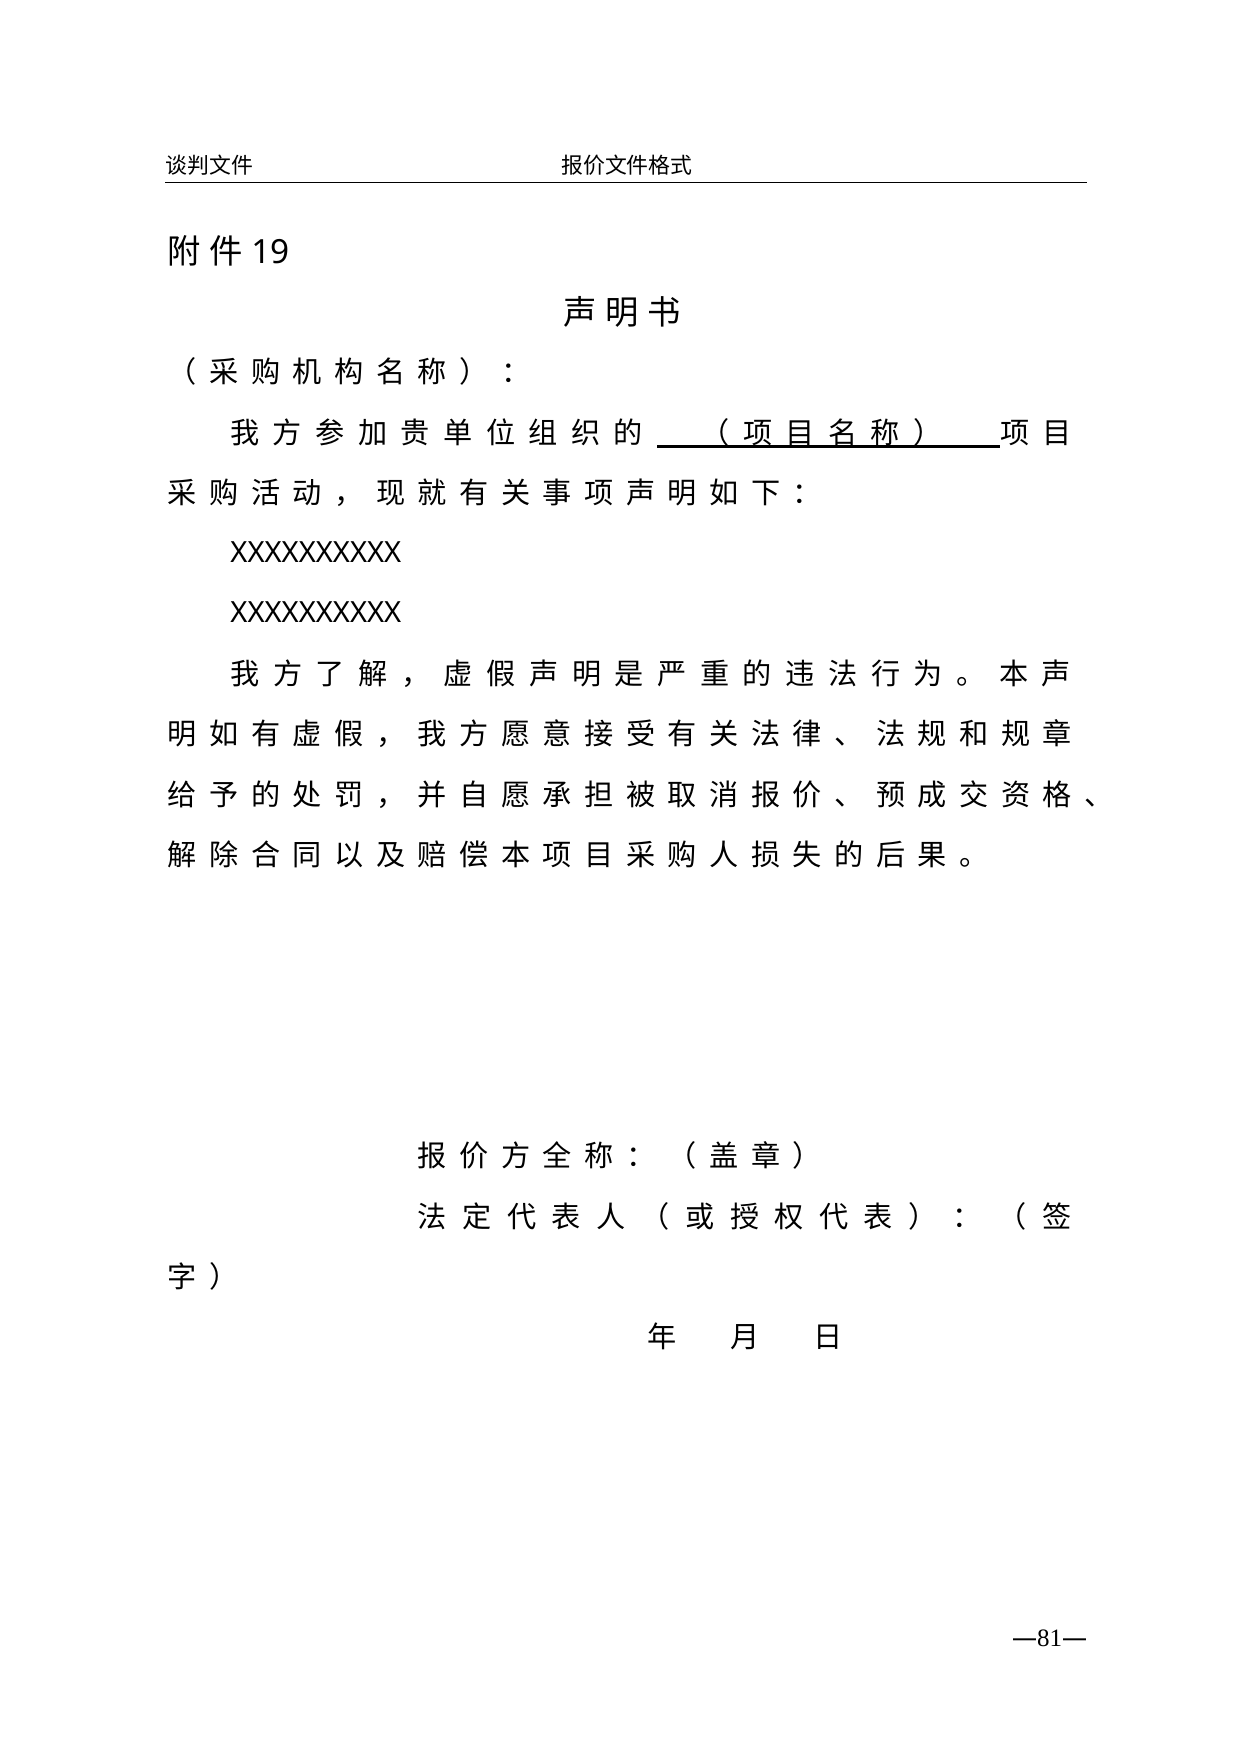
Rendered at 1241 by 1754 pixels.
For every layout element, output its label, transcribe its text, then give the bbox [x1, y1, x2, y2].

text 我方了解，虚假声明是严重的违法行为。本声明如有虚假，我方愿意接受有关法律、法规和规章给予的处罚，并自愿承担被取消报价、预成交资格、解除合同以及赔偿本项目采购人损失的后果。 [168, 642, 1084, 883]
text 年 月 日 [168, 1305, 1084, 1365]
text 报价方全称：（盖章） [168, 1124, 1084, 1184]
text （采购机构名称）： [168, 340, 1084, 400]
text 我方参加贵单位组织的 （项目名称） 项目采购活动，现就有关事项声明如下： [168, 400, 1084, 521]
text 法定代表人（或授权代表）：（签字） [168, 1184, 1084, 1305]
text XXXXXXXXXX [168, 521, 1084, 581]
text 声明书 [168, 280, 1084, 340]
text XXXXXXXXXX [168, 581, 1084, 642]
text 附件19 [168, 219, 1084, 280]
